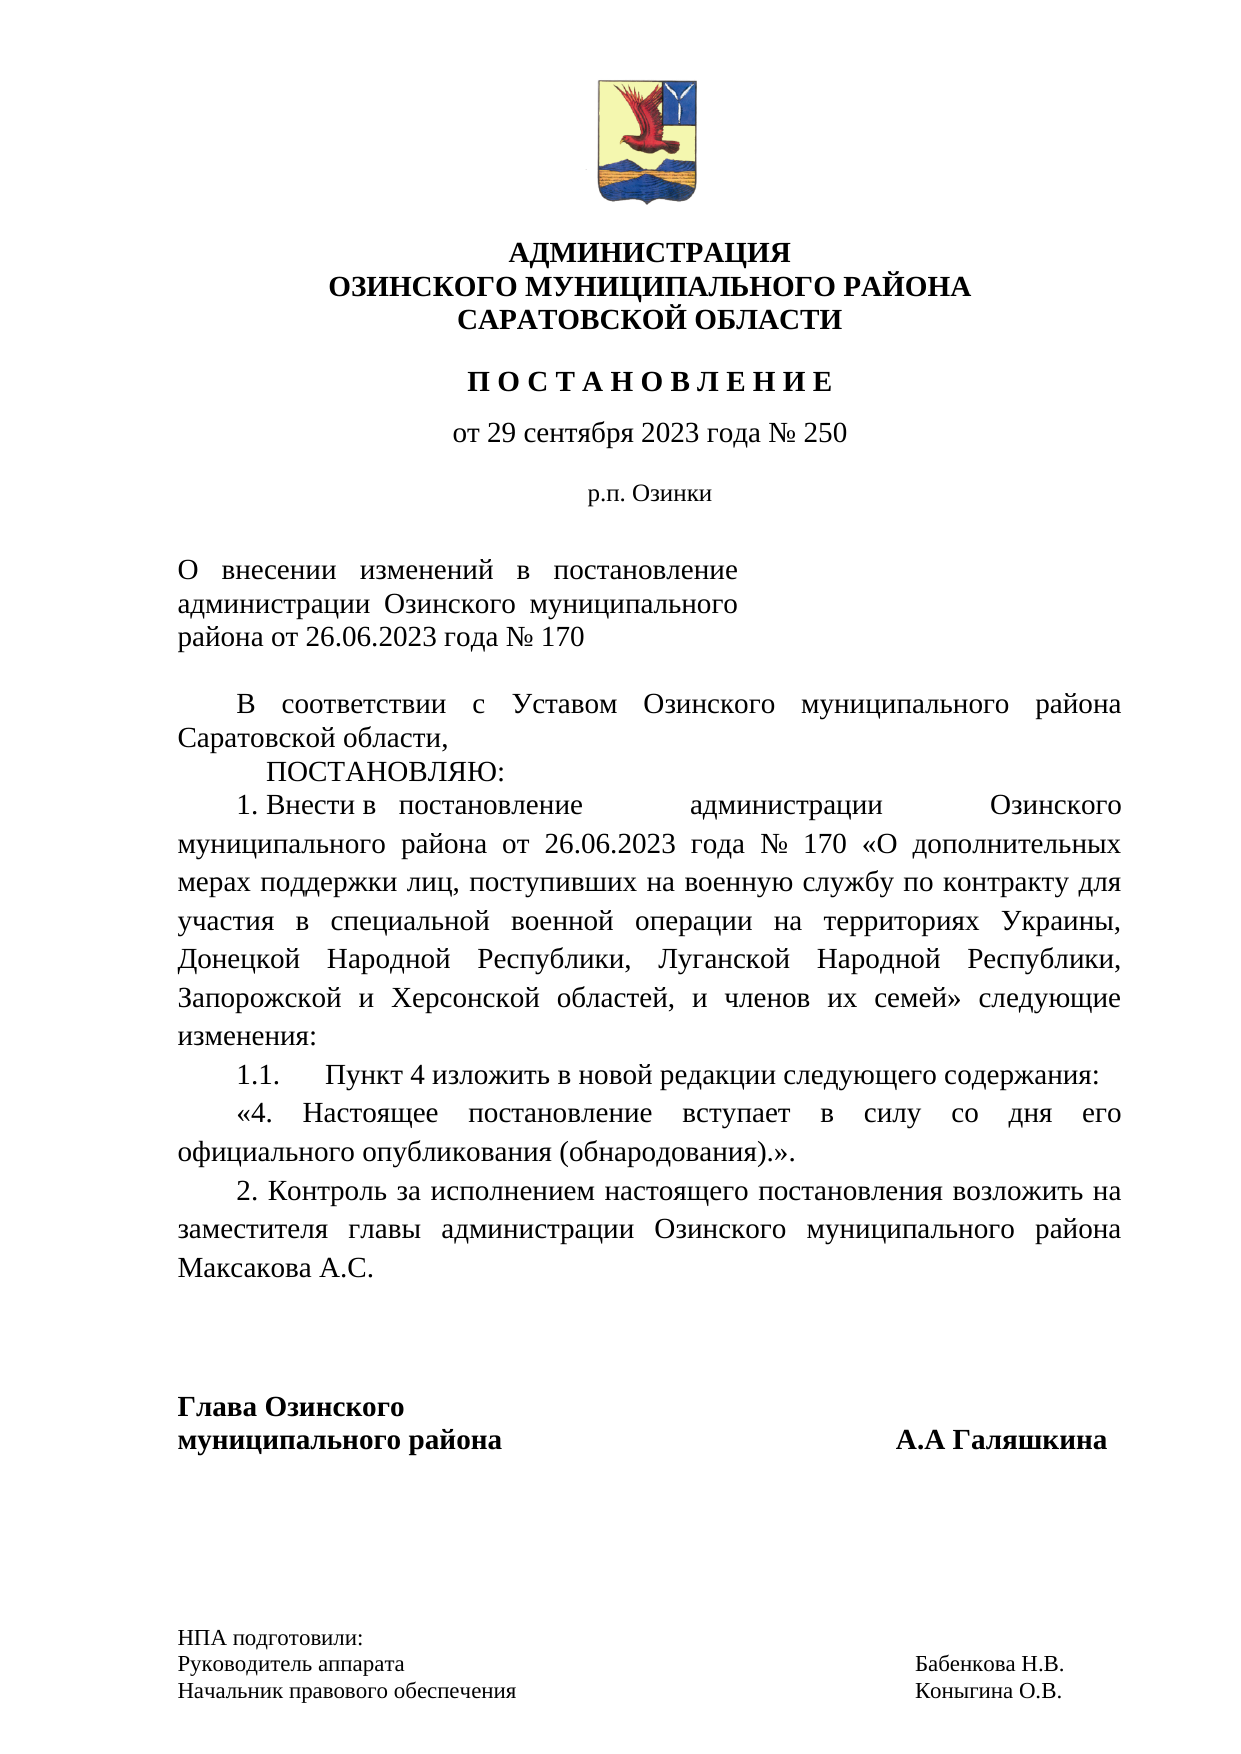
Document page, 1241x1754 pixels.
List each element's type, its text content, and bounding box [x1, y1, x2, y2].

text НПА подготовили: [177, 1624, 1122, 1650]
text муниципального района А.А Галяшкина [177, 1422, 1122, 1456]
text ПОСТАНОВЛЯЮ: [177, 754, 1122, 787]
text Глава Озинского [177, 1389, 1122, 1422]
list Внести в постановление администрации Озинского муниципального района от 26.06.2023 года № 170 «О дополнительных мерах поддержки лиц, поступивших на военную службу по контракту для участия в специальной военной операции на территориях Украины, Донецкой Народной Республики, Луганской Народной Республики, Запорожской и Херсонской областей, и членов их семей» следующие изменения: [177, 787, 1122, 1052]
text Начальник правового обеспечения Коныгина О.В. [177, 1677, 1122, 1703]
list «4. Настоящее постановление вступает в силу со дня его официального опубликования (обнародования).». [177, 1096, 1122, 1168]
text р.п. Озинки [177, 478, 1122, 506]
text от 29 сентября 2023 года № 250 [177, 415, 1122, 448]
text АДМИНИСТРАЦИЯ [177, 235, 1122, 269]
list Пункт 4 изложить в новой редакции следующего содержания: [177, 1057, 1122, 1091]
text ОЗИНСКОГО МУНИЦИПАЛЬНОГО РАЙОНА [177, 269, 1122, 302]
text В соответствии с Уставом Озинского муниципального района Саратовской области, [177, 687, 1122, 754]
text Руководитель аппарата Бабенкова Н.В. [177, 1650, 1122, 1677]
text О внесении изменений в постановление администрации Озинского муниципального района от 26.06.2023 года № 170 [177, 552, 738, 653]
list 2. Контроль за исполнением настоящего постановления возложить на заместителя главы администрации Озинского муниципального района Максакова А.С. [177, 1173, 1122, 1283]
text САРАТОВСКОЙ ОБЛАСТИ [177, 302, 1122, 336]
text П О С Т А Н О В Л Е Н И Е [177, 364, 1122, 398]
table_header [166, 59, 1181, 205]
